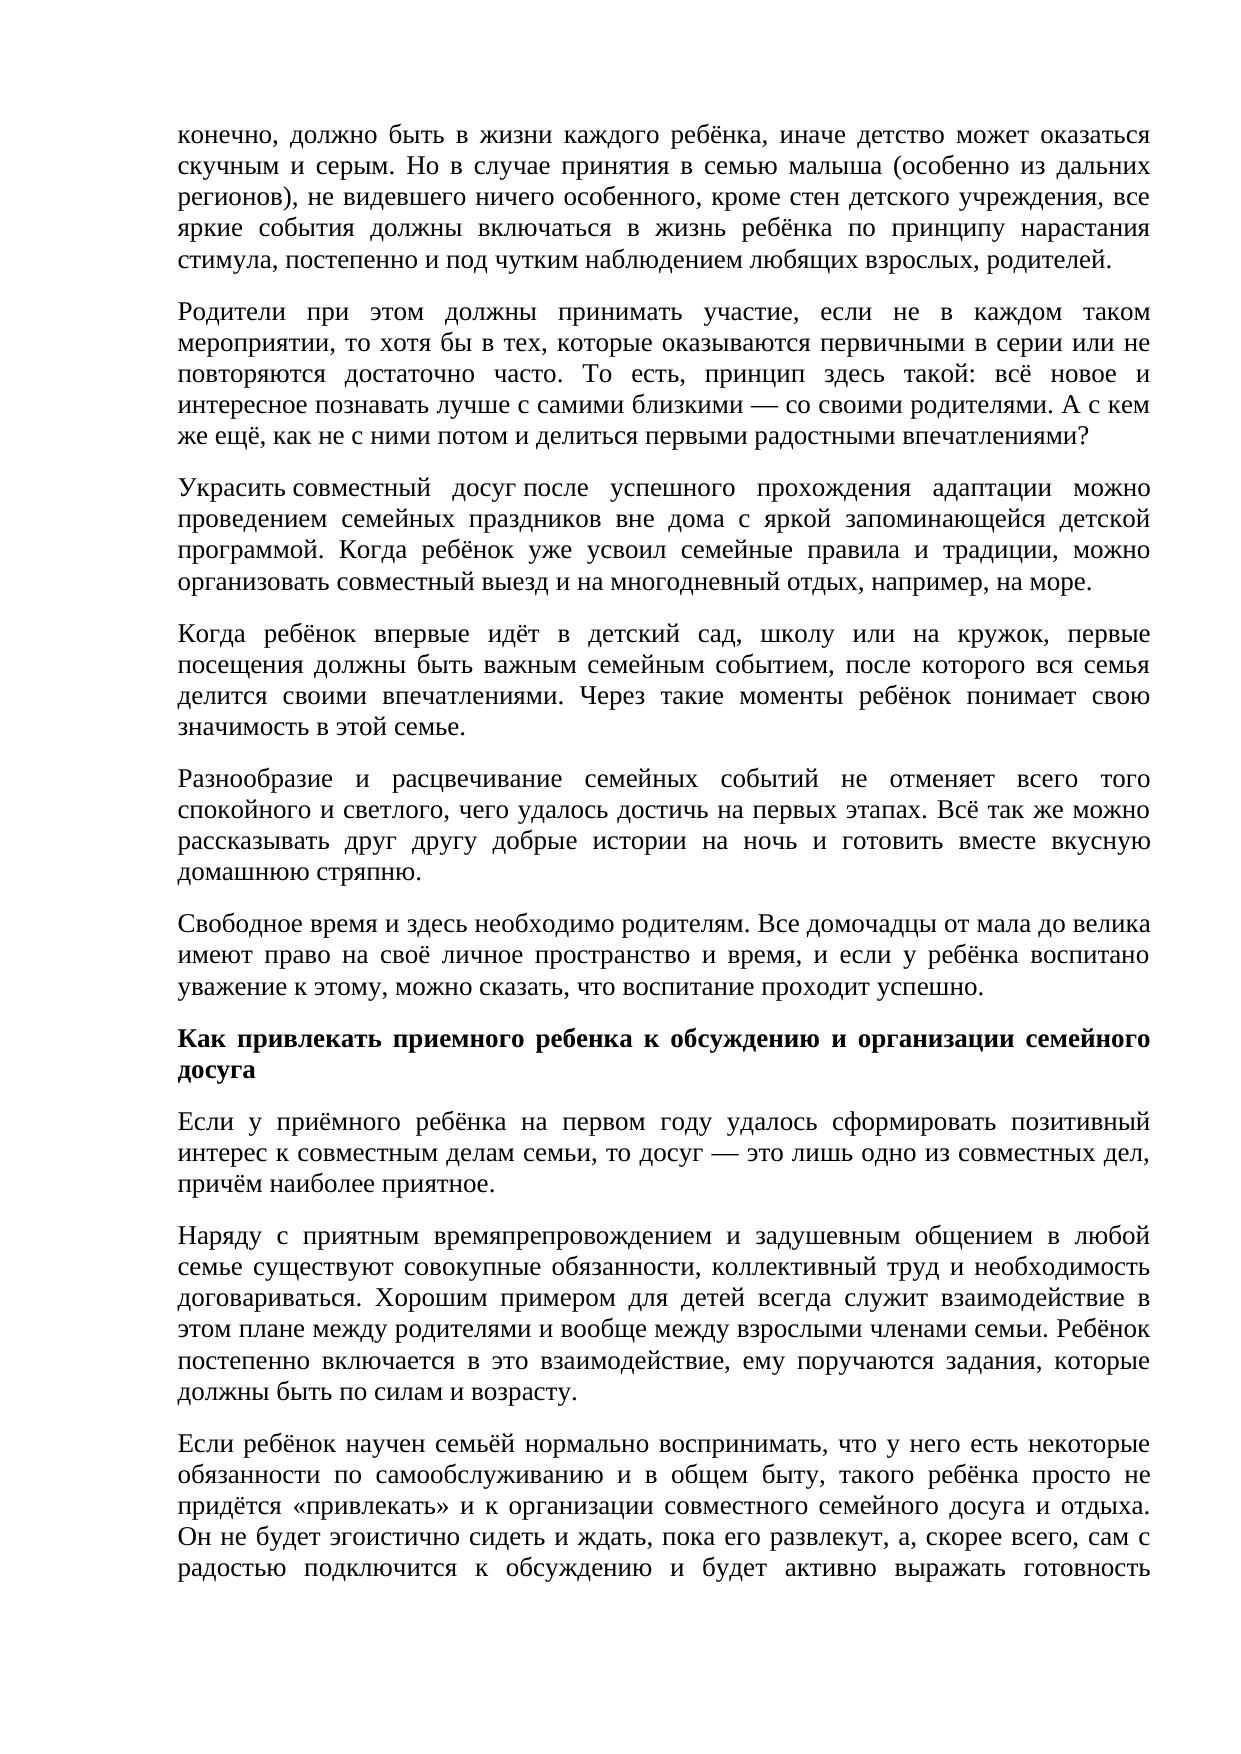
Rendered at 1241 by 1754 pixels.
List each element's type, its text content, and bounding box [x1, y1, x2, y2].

text Родители при этом должны принимать участие, если не в каждом таком мероприятии, то хотя бы в тех, которые оказываются первичными в серии или не повторяются достаточно часто. То есть, принцип здесь такой: всё новое и интересное познавать лучше с самими близкими — со своими родителями. А с кем же ещё, как не с ними потом и делиться первыми радостными впечатлениями? [177, 295, 1152, 450]
text Свободное время и здесь необходимо родителям. Все домочадцы от мала до велика имеют право на своё личное пространство и время, и если у ребёнка воспитано уважение к этому, можно сказать, что воспитание проходит успешно. [177, 907, 1152, 1001]
text Наряду с приятным времяпрепровождением и задушевным общением в любой семье существуют совокупные обязанности, коллективный труд и необходимость договариваться. Хорошим примером для детей всегда служит взаимодействие в этом плане между родителями и вообще между взрослыми членами семьи. Ребёнок постепенно включается в это взаимодействие, ему поручаются задания, которые должны быть по силам и возрасту. [177, 1219, 1152, 1406]
text Разнообразие и расцвечивание семейных событий не отменяет всего того спокойного и светлого, чего удалось достичь на первых этапах. Всё так же можно рассказывать друг другу добрые истории на ночь и готовить вместе вкусную домашнюю стряпню. [177, 762, 1152, 887]
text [177, 118, 1152, 274]
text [177, 1427, 1152, 1583]
text Когда ребёнок впервые идёт в детский сад, школу или на кружок, первые посещения должны быть важным семейным событием, после которого вся семья делится своими впечатлениями. Через такие моменты ребёнок понимает свою значимость в этой семье. [177, 617, 1152, 741]
text Если у приёмного ребёнка на первом году удалось сформировать позитивный интерес к совместным делам семьи, то досуг — это лишь одно из совместных дел, причём наиболее приятное. [177, 1105, 1152, 1198]
text Как привлекать приемного ребенка к обсуждению и организации семейного досуга [177, 1022, 1152, 1084]
text Украсить совместный досуг после успешного прохождения адаптации можно проведением семейных праздников вне дома с яркой запоминающейся детской программой. Когда ребёнок уже усвоил семейные правила и традиции, можно организовать совместный выезд и на многодневный отдых, например, на море. [177, 471, 1152, 596]
